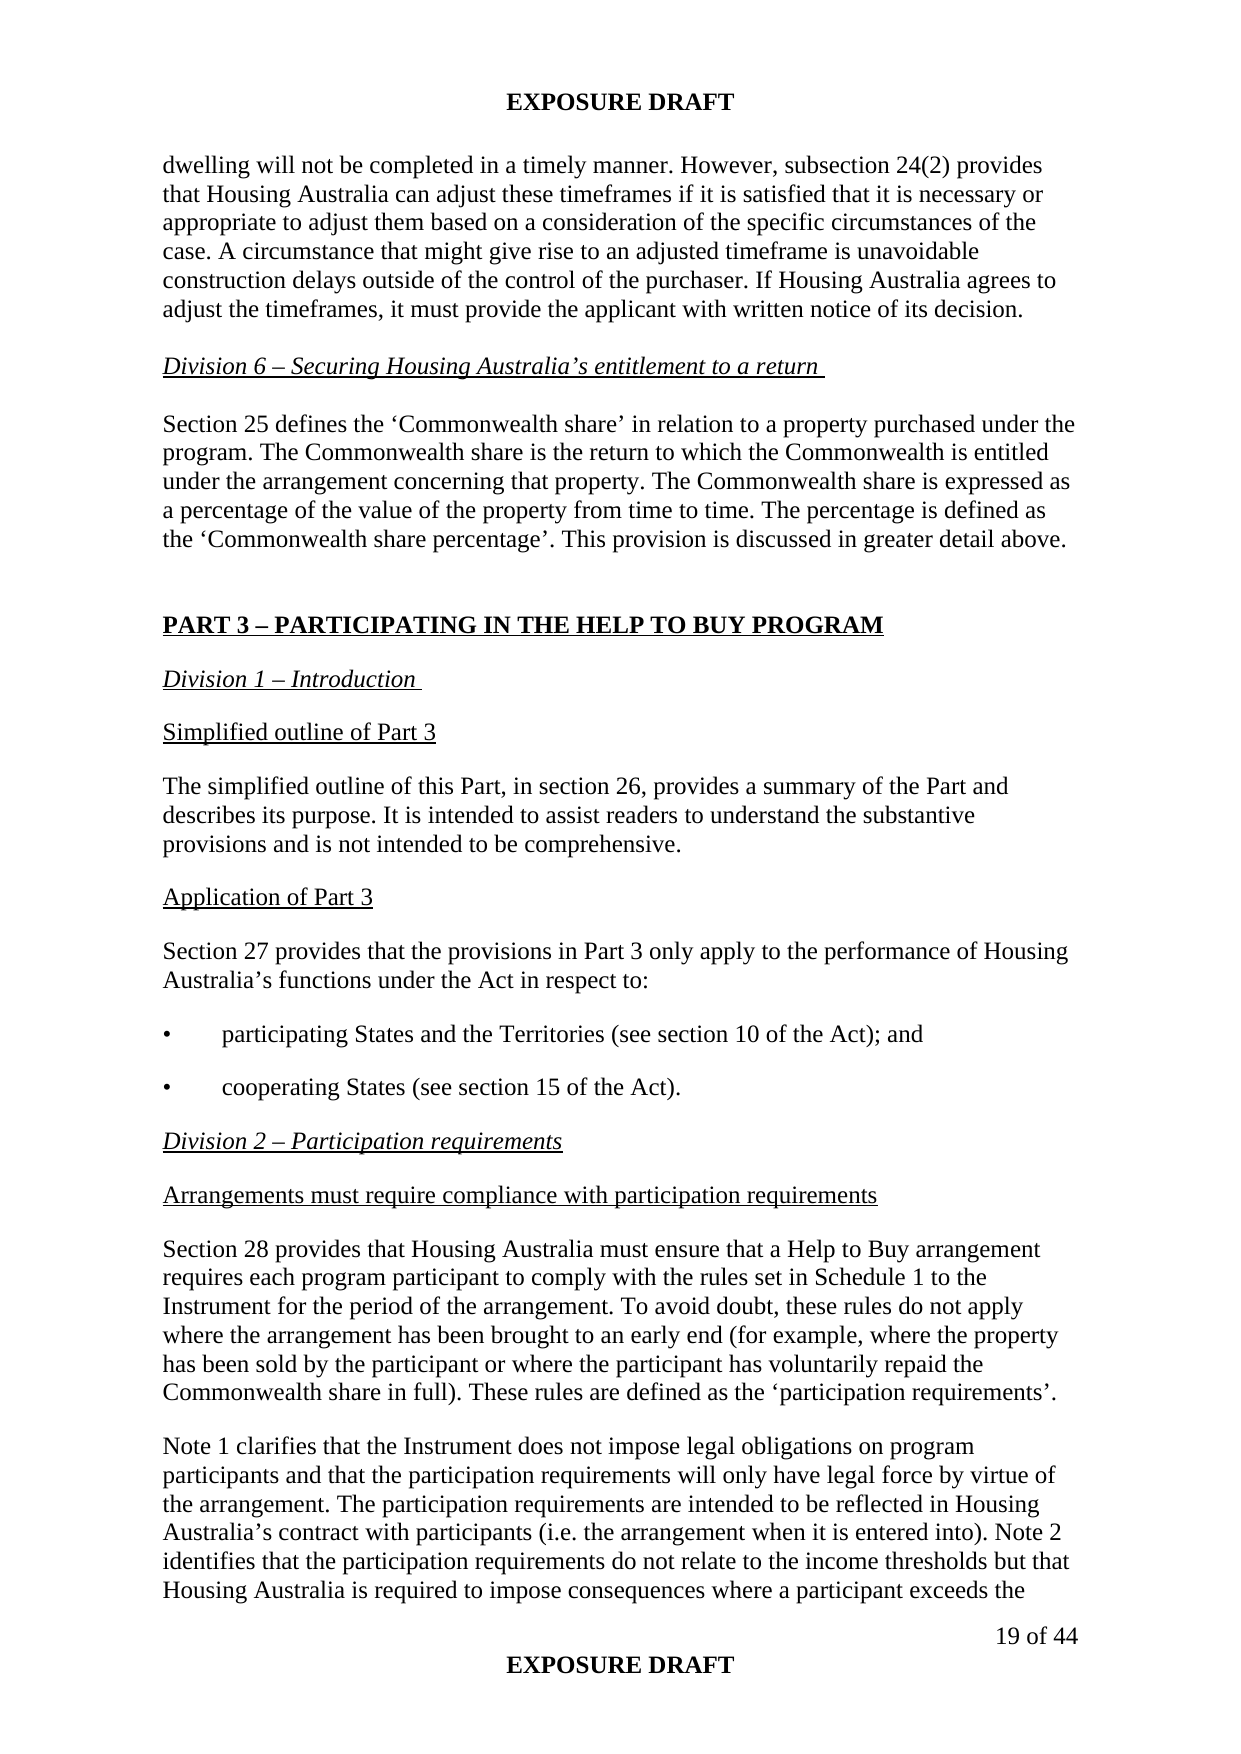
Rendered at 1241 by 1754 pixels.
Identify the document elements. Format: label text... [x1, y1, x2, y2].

text Section 25 defines the ‘Commonwealth share’ in relation to a property purchased under the program. The Commonwealth share is the return to which the Commonwealth is entitled under the arrangement concerning that property. The Commonwealth share is expressed as a percentage of the value of the property from time to time. The percentage is defined as the ‘Commonwealth share percentage’. This provision is discussed in greater detail above. [162, 409, 1078, 552]
text Division 6 – Securing Housing Australia’s entitlement to a return [162, 351, 1078, 380]
text Division 1 – Introduction [162, 664, 1078, 692]
text The simplified outline of this Part, in section 26, provides a summary of the Part and describes its purpose. It is intended to assist readers to understand the substantive provisions and is not intended to be comprehensive. [162, 771, 1078, 857]
text Section 27 provides that the provisions in Part 3 only apply to the performance of Housing Australia’s functions under the Act in respect to: [162, 936, 1078, 994]
text PART 3 – PARTICIPATING IN THE HELP TO BUY PROGRAM [162, 610, 1078, 639]
text Division 2 – Participation requirements [162, 1126, 1078, 1155]
text cooperating States (see section 15 of the Act). [162, 1072, 1078, 1101]
text Application of Part 3 [162, 882, 1078, 911]
text Arrangements must require compliance with participation requirements [162, 1180, 1078, 1209]
text Simplified outline of Part 3 [162, 717, 1078, 746]
text participating States and the Territories (see section 10 of the Act); and [162, 1019, 1078, 1047]
text Section 28 provides that Housing Australia must ensure that a Help to Buy arrangement requires each program participant to comply with the rules set in Schedule 1 to the Instrument for the period of the arrangement. To avoid doubt, these rules do not apply where the arrangement has been brought to an early end (for example, where the property has been sold by the participant or where the participant has voluntarily repaid the Commonwealth share in full). These rules are defined as the ‘participation requirements’. [162, 1234, 1078, 1406]
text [162, 1431, 1078, 1604]
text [162, 150, 1078, 322]
